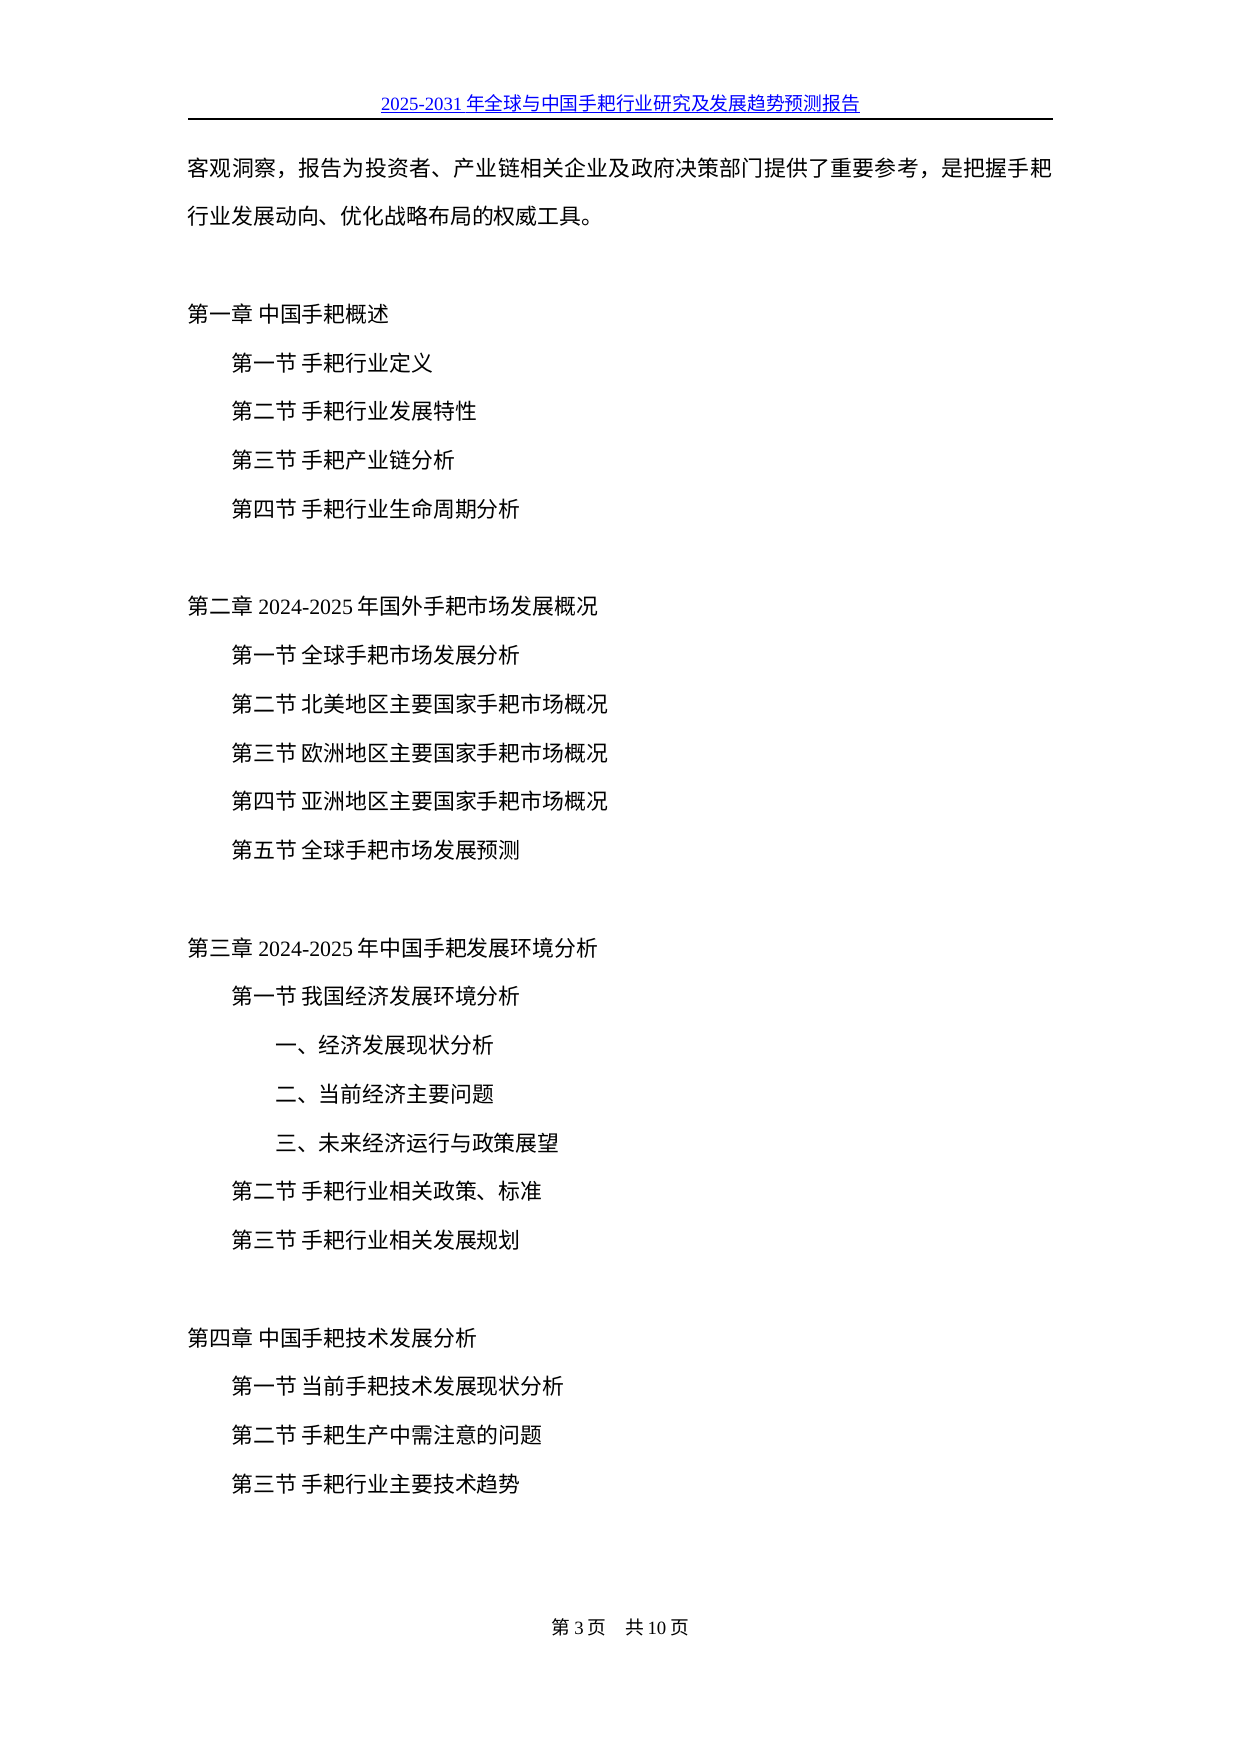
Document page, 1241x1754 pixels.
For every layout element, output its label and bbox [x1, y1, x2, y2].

text [187, 150, 1053, 1499]
